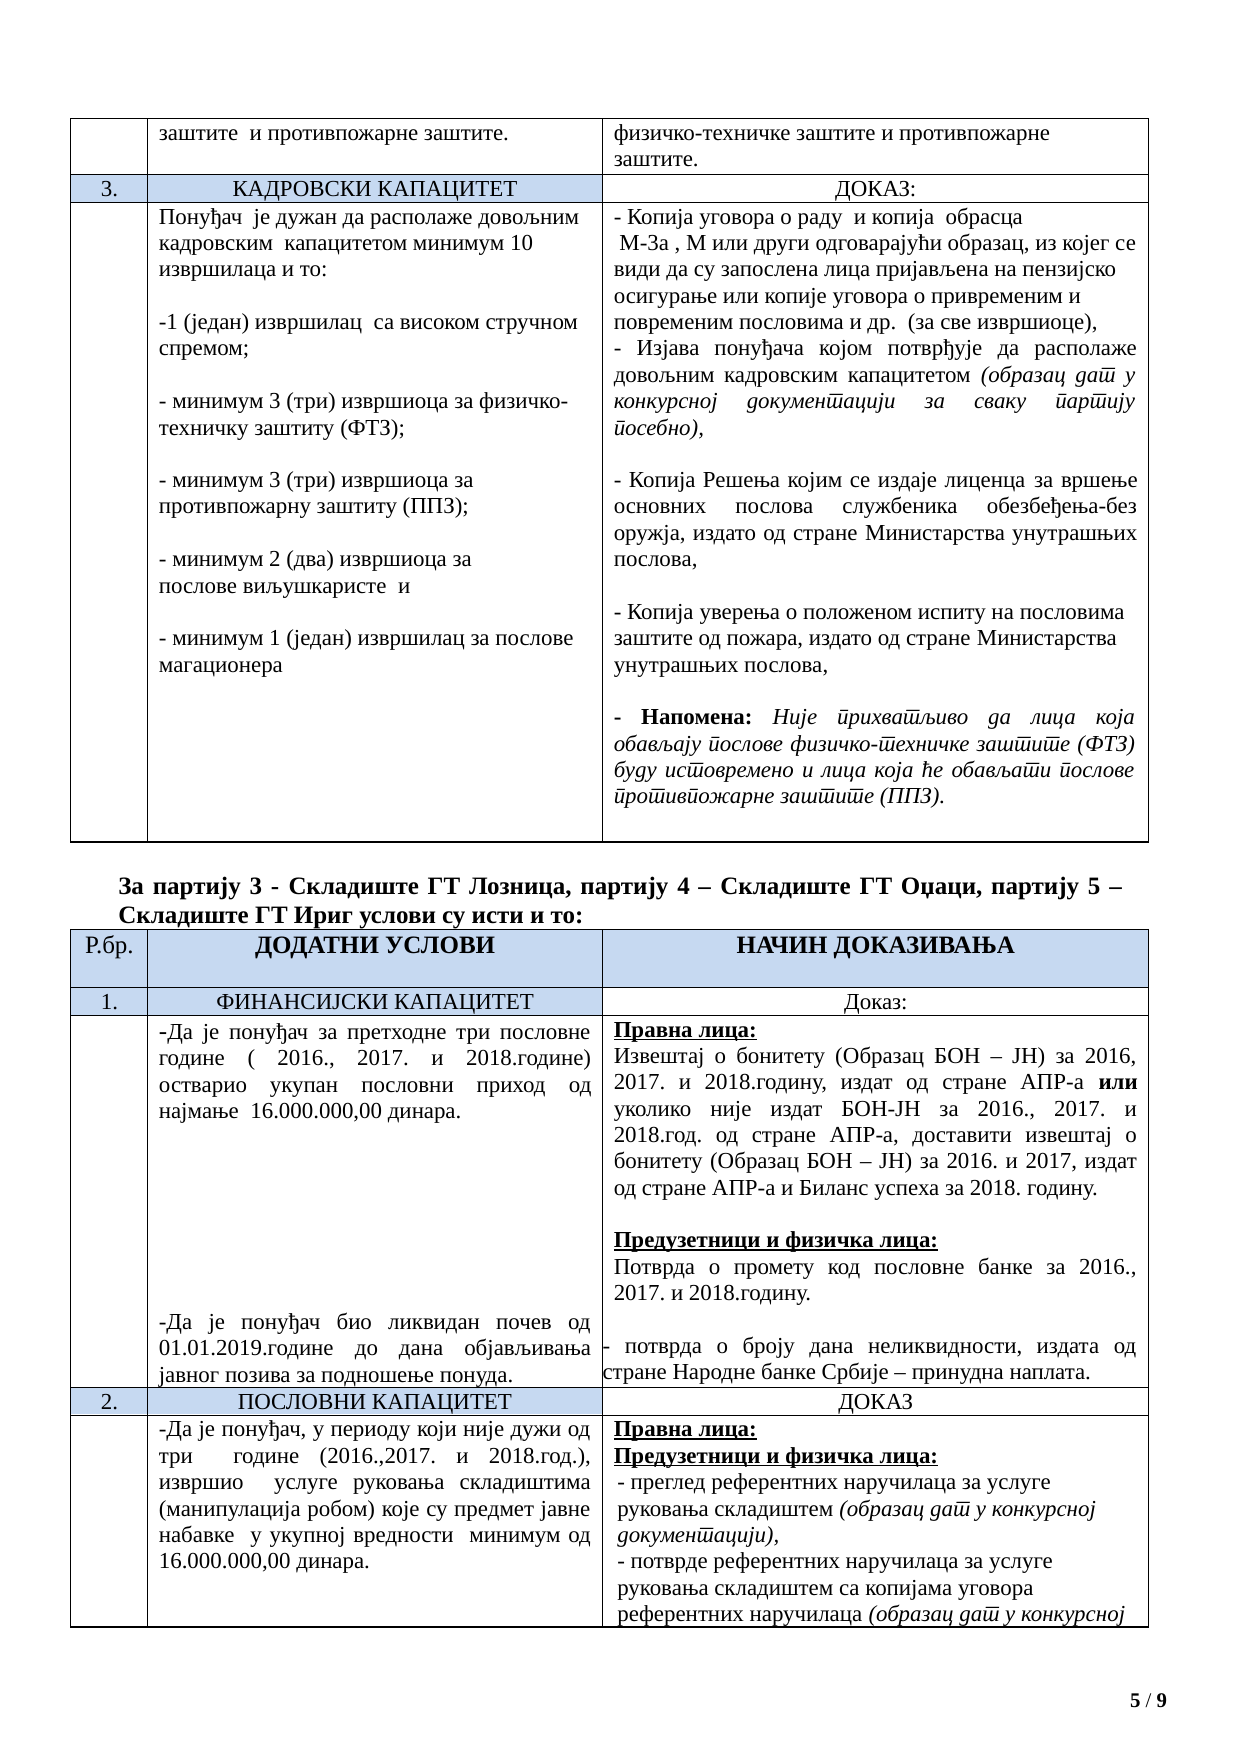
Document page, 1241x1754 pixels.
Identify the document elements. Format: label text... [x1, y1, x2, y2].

table_cell [71, 119, 147, 174]
table_header ДОДАТНИ УСЛОВИ [148, 930, 602, 987]
table_cell - Копија уговора о раду и копија обрасца М-3а , М или други одговарајући образац, из којег се види да су запосленa лицa пријављенa на пензијско осигурање или копије уговора о привременим и повременим пословима и др. (за све извршиоце), - Изјава понуђача којом потврђује да располаже довољним кадровским капацитетом (образац дат у конкурсној документацији за сваку партију посебно), - Копија Решења којим се издаје лиценца за вршење основних послова службеника обезбеђења-без оружја, издато од стране Министарства унутрашњих послова, - Копија уверења о положеном испиту на пословима заштите од пожара, издато од стране Министарства унутрашњих послова, - Напомена: Није прихватљиво да лица која обављају послове физичко-техничке заштите (ФТЗ) буду истовремено и лица која ће обављати послове противпожарне заштите (ППЗ). [603, 203, 1148, 841]
table_cell 1. [71, 988, 147, 1015]
table_cell ПОСЛОВНИ КАПАЦИТЕТ [148, 1388, 602, 1414]
table_header НАЧИН ДОКАЗИВАЊА [603, 930, 1148, 987]
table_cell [148, 1416, 602, 1626]
table_cell Понуђач је дужан да располаже довољним кадровским капацитетом минимум 10 извршилаца и то: -1 (један) извршилац са високом стручном спремом; - минимум 3 (три) извршиоца за физичко-техничку заштиту (ФТЗ); - минимум 3 (три) извршиоца за противпожарну заштиту (ППЗ); - минимум 2 (два) извршиоца за послове виљушкаристе и - минимум 1 (један) извршилац за послове магационера [148, 203, 602, 841]
table_cell 2. [71, 1388, 147, 1414]
table_cell [71, 1016, 147, 1387]
text За партију 3 - Складиште ГТ Лозница, партију 4 – Складиште ГТ Оџаци, партију 5 – Складиште ГТ Ириг услови су исти и то: [583, 871, 1122, 929]
table_cell ДОКАЗ [603, 1388, 1148, 1414]
table_cell 3. [71, 175, 147, 202]
table_cell Правна лица: Извештај о бонитету (Образац БОН – ЈН) за 2016, 2017. и 2018.годину, издат од стране АПР-а или уколико није издат БОН-ЈН за 2016., 2017. и 2018.год. од стране АПР-а, доставити извештај о бонитету (Образац БОН – ЈН) за 2016. и 2017, издат од стране АПР-а и Биланс успеха за 2018. годину. Предузетници и физичка лица: Потврда о промету код пословне банке за 2016., 2017. и 2018.годину. - потврда о броју дана неликвидности, издата од стране Народне банке Србије – принудна наплата. [603, 1016, 1148, 1387]
table_cell [71, 1416, 147, 1626]
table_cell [148, 119, 602, 174]
table_cell КАДРОВСКИ КАПАЦИТЕТ [148, 175, 602, 202]
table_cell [603, 1416, 1148, 1626]
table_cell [603, 119, 1148, 174]
table_cell ДОКАЗ: [603, 175, 1148, 202]
table_cell Доказ: [603, 988, 1148, 1015]
table_cell [71, 203, 147, 841]
table_cell -Да је понуђач за претходне три пословне године ( 2016., 2017. и 2018.године) остварио укупан пословни приход од најмање 16.000.000,00 динара. -Да је понуђач био ликвидан почев од 01.01.2019.године до дана објављивања јавног позива за подношење понуда. [148, 1016, 602, 1387]
table_cell ФИНАНСИЈСКИ КАПАЦИТЕТ [148, 988, 602, 1015]
table_header Р.бр. [71, 930, 147, 987]
